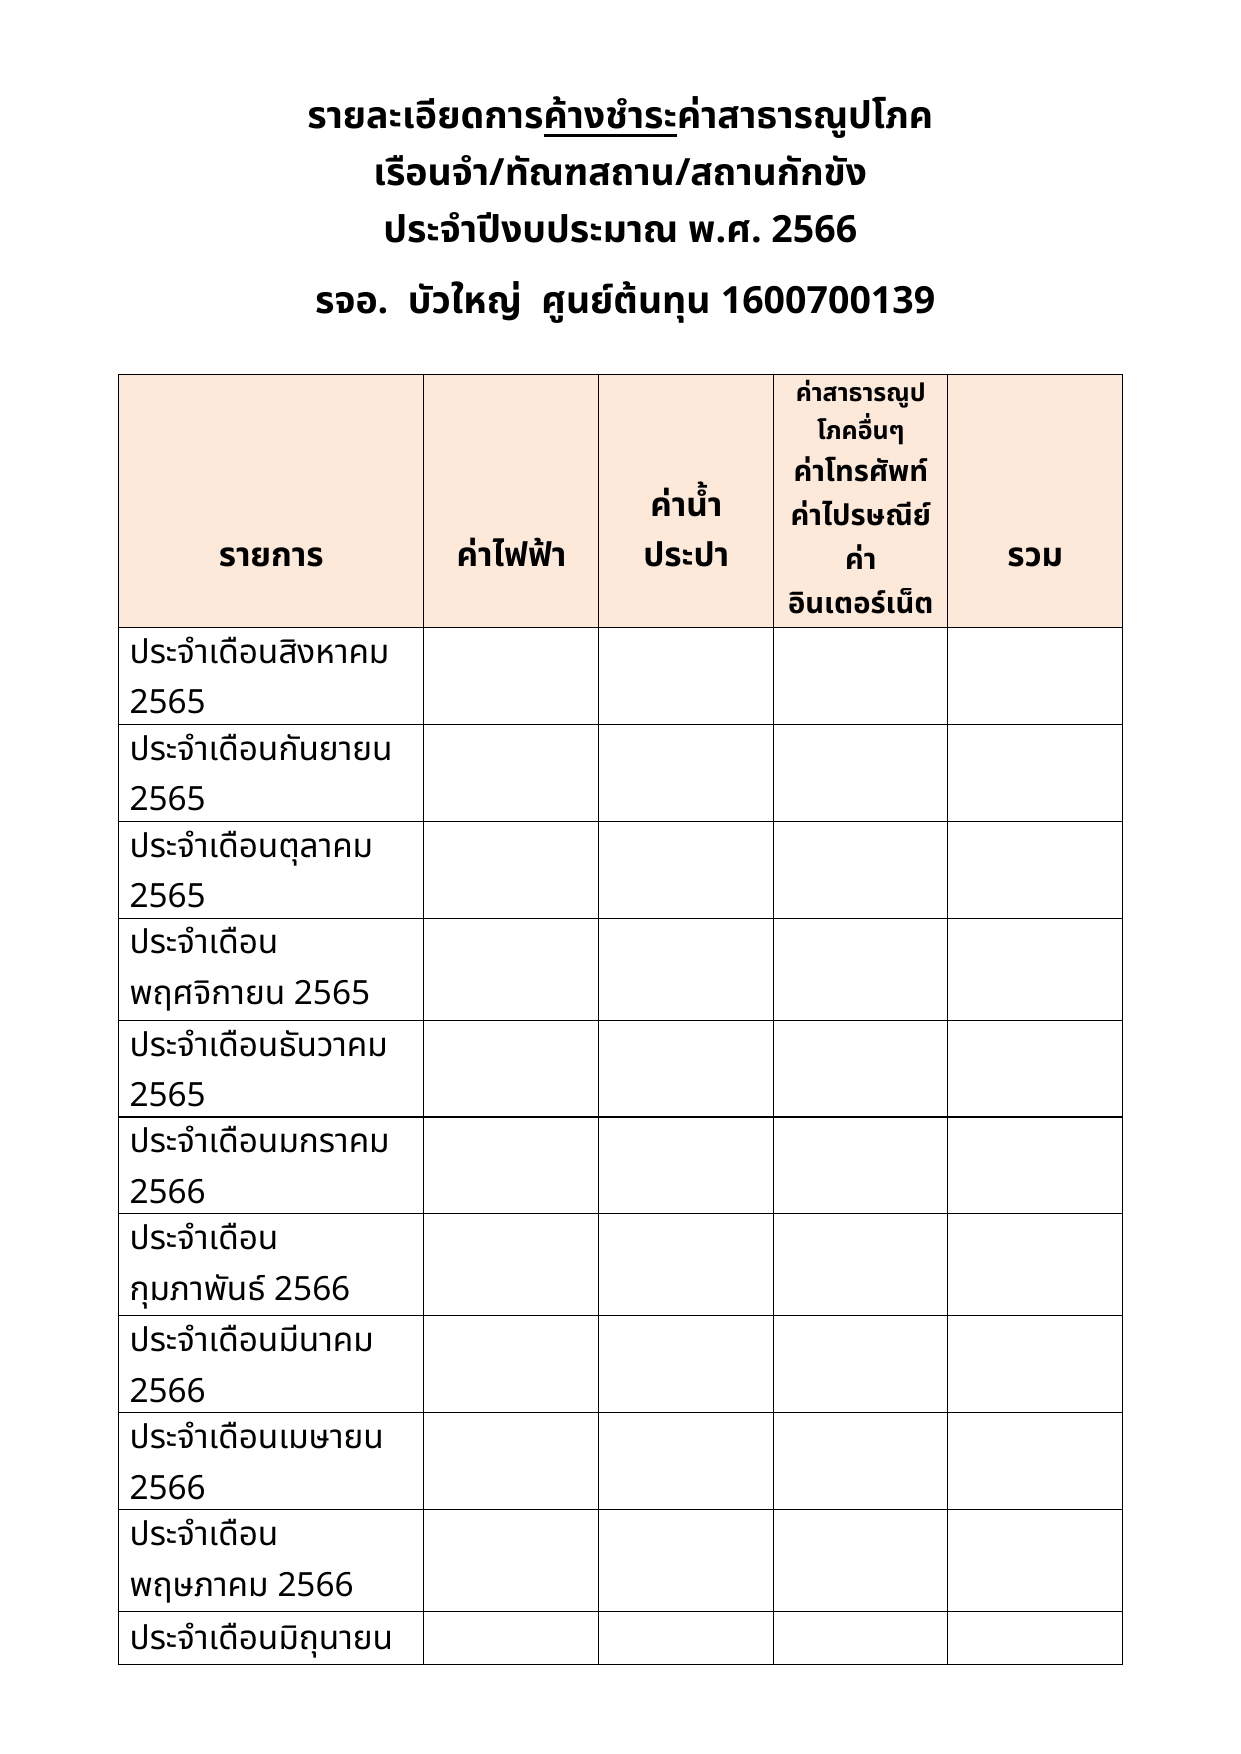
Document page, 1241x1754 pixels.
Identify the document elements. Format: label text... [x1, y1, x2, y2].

text เรือนจำ/ทัณฑสถาน/สถานกักขัง [118, 145, 1122, 202]
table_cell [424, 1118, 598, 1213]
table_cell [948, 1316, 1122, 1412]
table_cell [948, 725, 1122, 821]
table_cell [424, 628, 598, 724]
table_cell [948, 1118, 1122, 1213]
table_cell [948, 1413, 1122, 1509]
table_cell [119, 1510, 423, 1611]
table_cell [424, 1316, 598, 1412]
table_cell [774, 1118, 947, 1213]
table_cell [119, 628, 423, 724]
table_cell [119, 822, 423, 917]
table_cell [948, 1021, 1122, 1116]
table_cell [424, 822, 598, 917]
text รายละเอียดการค้างชำระค่าสาธารณูปโภค [118, 89, 1122, 145]
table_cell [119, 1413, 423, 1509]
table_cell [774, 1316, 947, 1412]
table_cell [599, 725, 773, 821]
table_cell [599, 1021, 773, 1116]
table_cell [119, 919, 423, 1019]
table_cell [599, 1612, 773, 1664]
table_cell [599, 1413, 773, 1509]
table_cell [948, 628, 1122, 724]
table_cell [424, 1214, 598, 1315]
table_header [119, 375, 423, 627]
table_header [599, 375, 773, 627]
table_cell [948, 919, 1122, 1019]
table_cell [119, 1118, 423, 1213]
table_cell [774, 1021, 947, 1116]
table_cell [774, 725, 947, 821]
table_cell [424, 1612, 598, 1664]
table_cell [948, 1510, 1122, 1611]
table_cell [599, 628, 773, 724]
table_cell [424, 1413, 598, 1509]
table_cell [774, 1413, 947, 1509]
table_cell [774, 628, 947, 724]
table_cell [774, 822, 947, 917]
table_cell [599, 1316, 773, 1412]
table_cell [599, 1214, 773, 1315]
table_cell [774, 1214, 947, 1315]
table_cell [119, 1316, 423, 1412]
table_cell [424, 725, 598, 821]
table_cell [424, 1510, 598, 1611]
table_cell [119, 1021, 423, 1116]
text รจอ. บัวใหญ่ ศูนย์ต้นทุน 1600700139 [118, 273, 1122, 330]
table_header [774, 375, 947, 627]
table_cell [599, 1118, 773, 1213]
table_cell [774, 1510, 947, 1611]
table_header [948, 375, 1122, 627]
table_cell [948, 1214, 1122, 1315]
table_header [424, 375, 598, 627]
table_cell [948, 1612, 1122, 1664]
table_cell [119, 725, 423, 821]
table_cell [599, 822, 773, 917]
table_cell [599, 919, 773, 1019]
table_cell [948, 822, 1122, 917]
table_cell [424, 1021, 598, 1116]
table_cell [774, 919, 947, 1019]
text ประจำปีงบประมาณ พ.ศ. 2566 [118, 202, 1122, 259]
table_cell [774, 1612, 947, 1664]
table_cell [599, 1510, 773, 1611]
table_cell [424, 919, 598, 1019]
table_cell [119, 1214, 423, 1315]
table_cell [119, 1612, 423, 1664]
